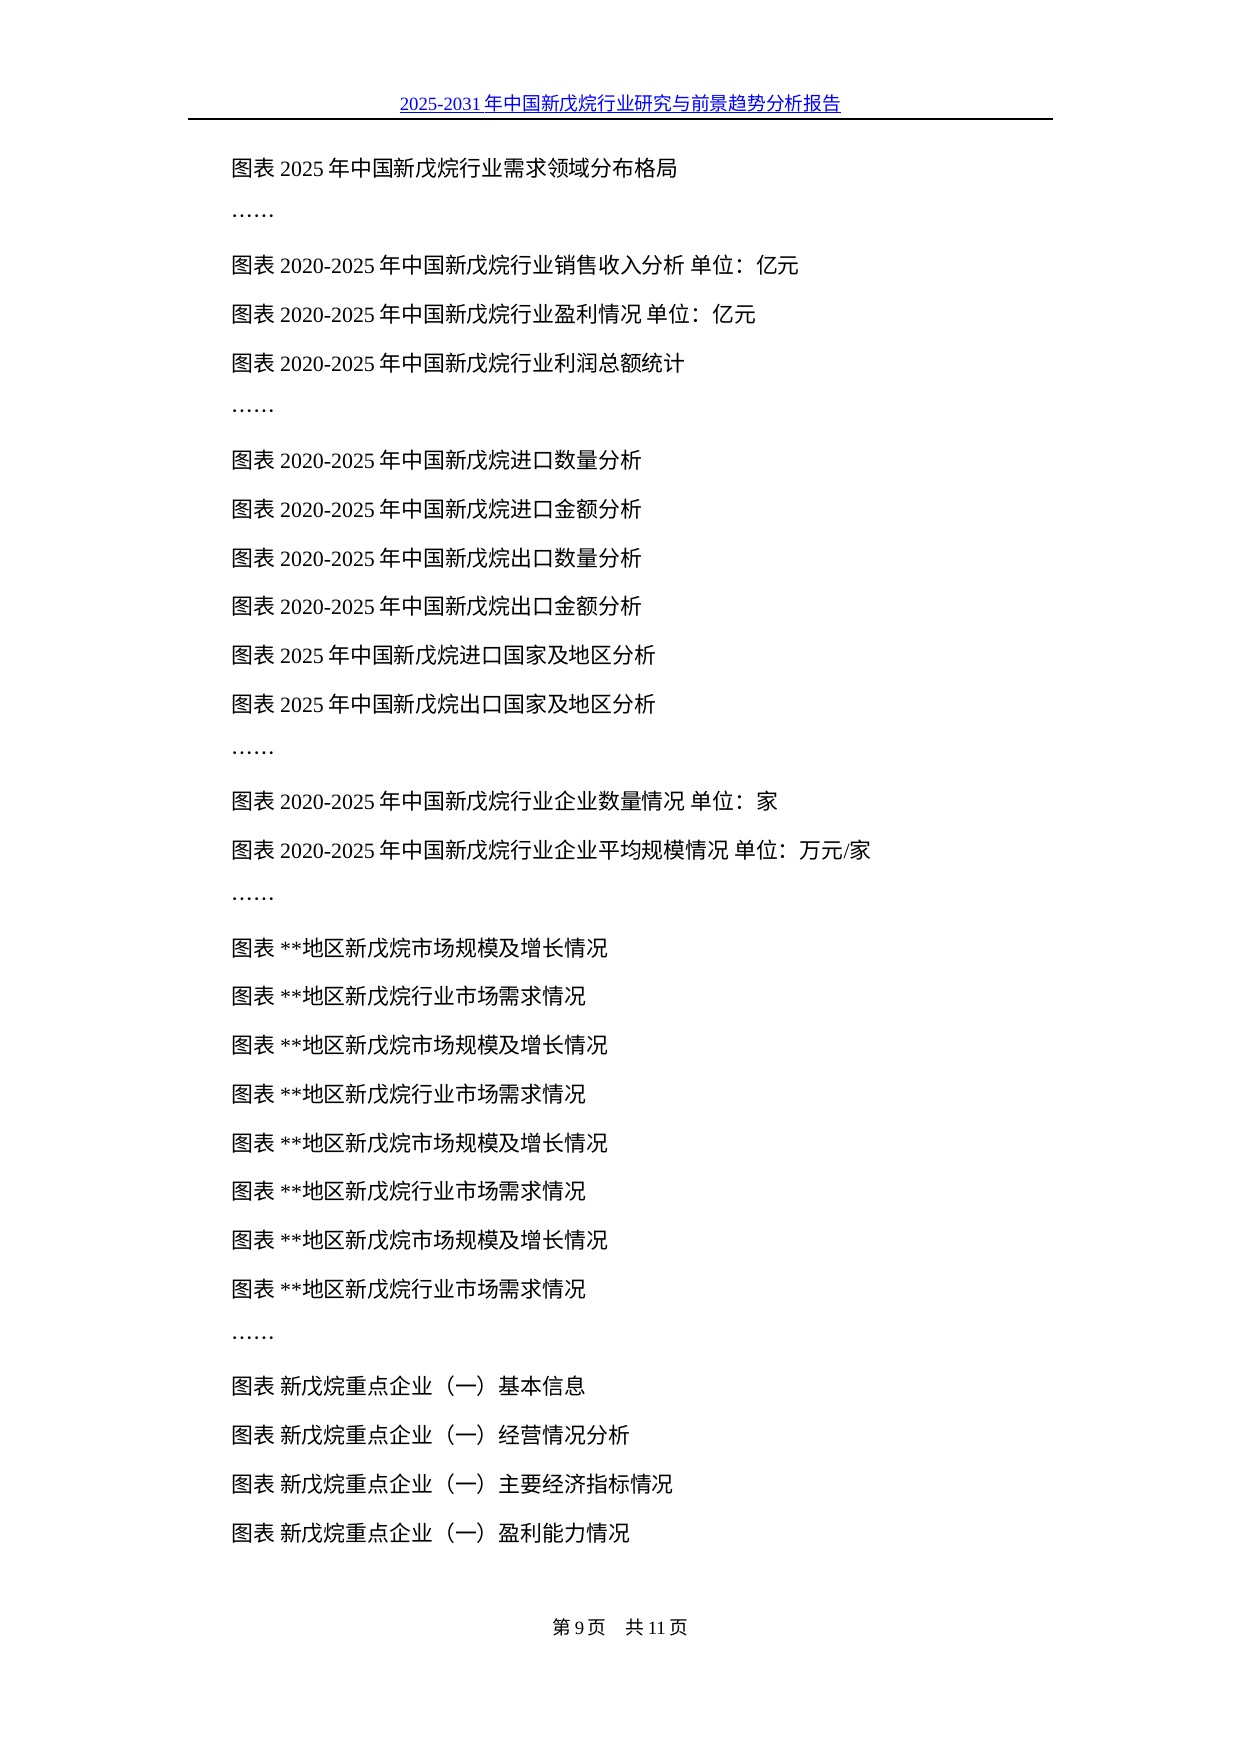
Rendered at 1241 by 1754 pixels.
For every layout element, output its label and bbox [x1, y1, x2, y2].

text [187, 150, 1053, 1548]
